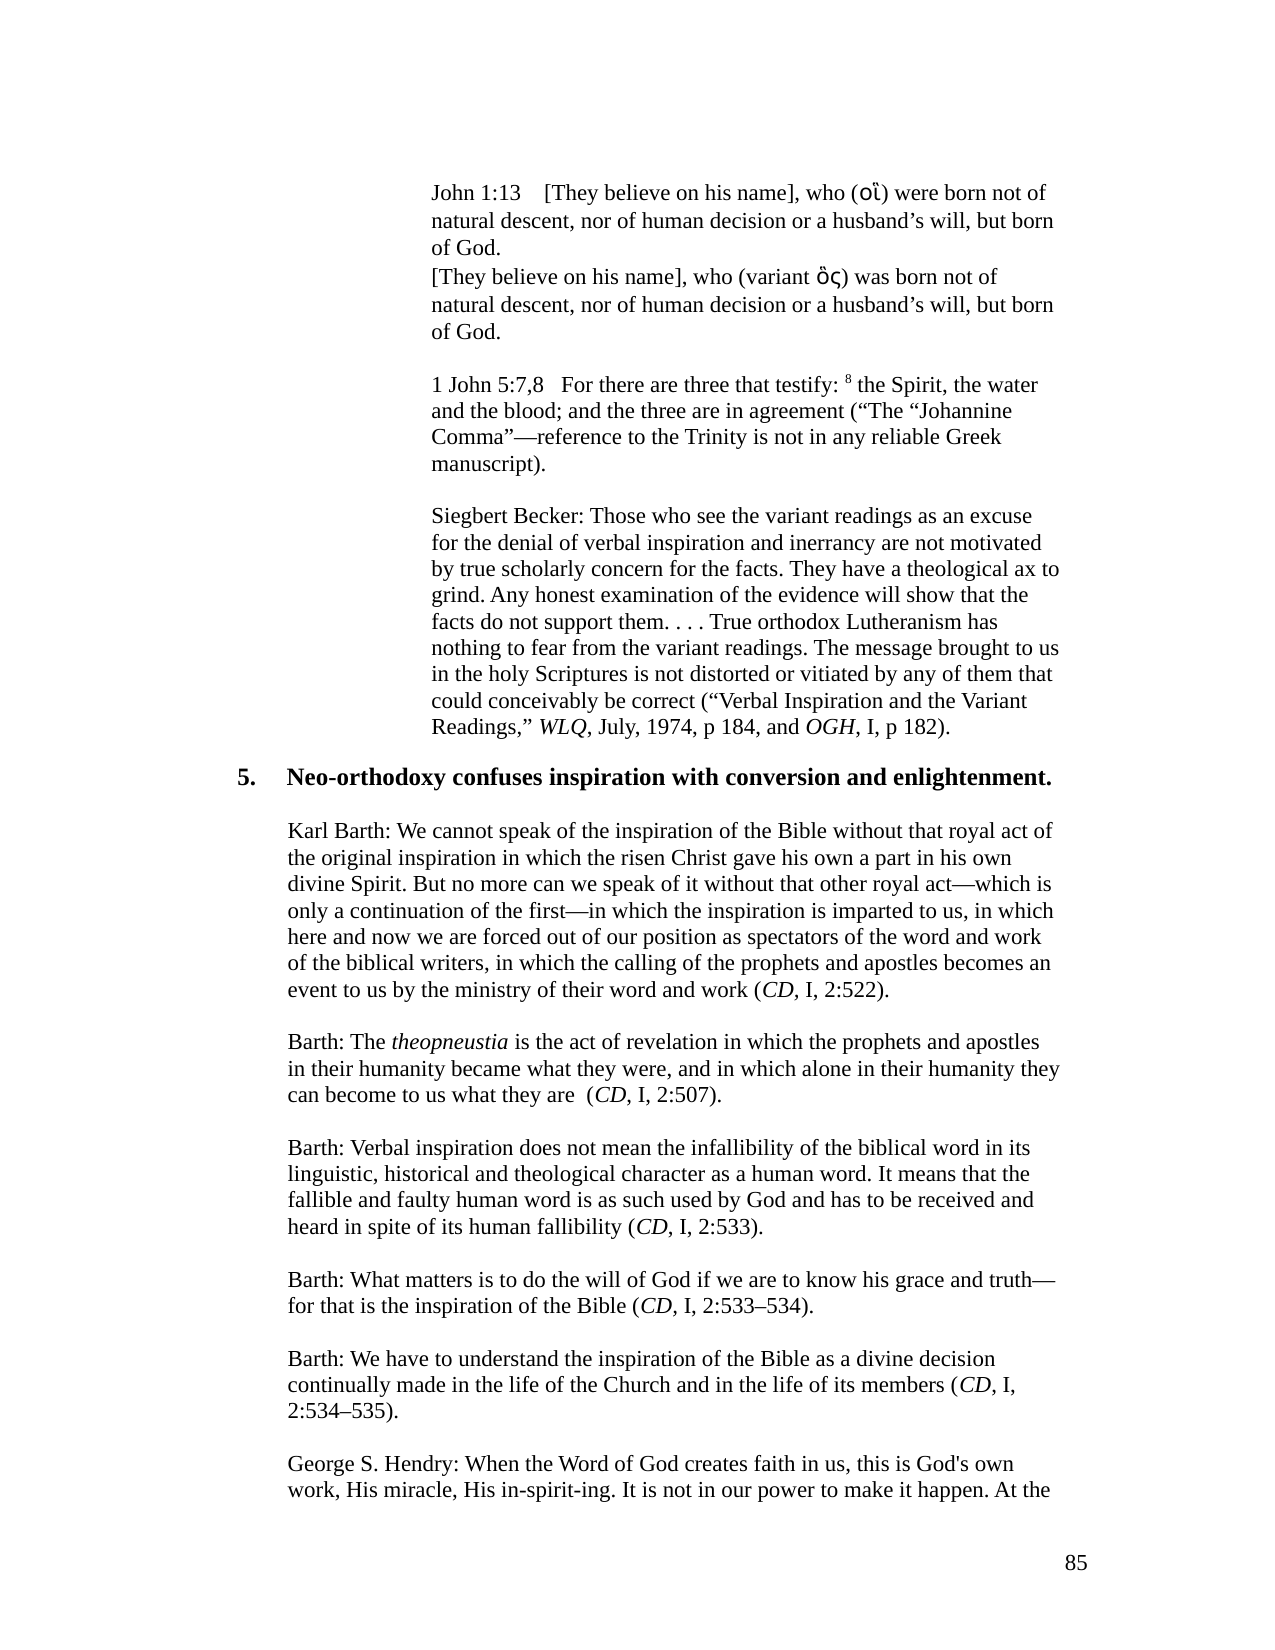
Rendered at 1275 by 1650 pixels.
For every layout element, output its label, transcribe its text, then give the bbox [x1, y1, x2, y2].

text Barth: What matters is to do the will of God if we are to know his grace and truth—for that is the inspiration of the Bible (CD, I, 2:533–534). [287, 1266, 1062, 1318]
text Barth: Verbal inspiration does not mean the infallibility of the biblical word in its linguistic, historical and theological character as a human word. It means that the fallible and faulty human word is as such used by God and has to be received and heard in spite of its human fallibility (CD, I, 2:533). [287, 1134, 1062, 1239]
text 1 John 5:7,8 For there are three that testify: 8 the Spirit, the water and the blood; and the three are in agreement (“The “Johannine Comma”—reference to the Trinity is not in any reliable Greek manuscript). [431, 371, 1062, 476]
subtitle 5. Neo-orthodoxy confuses inspiration with conversion and enlightenment. [237, 762, 1062, 791]
text Barth: We have to understand the inspiration of the Bible as a divine decision continually made in the life of the Church and in the life of its members (CD, I, 2:534–535). [287, 1345, 1062, 1424]
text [287, 1450, 1062, 1503]
text John 1:13 [They believe on his name], who (οἳ) were born not of natural descent, nor of human decision or a husband’s will, but born of God. [431, 176, 1062, 260]
text Siegbert Becker: Those who see the variant readings as an excuse for the denial of verbal inspiration and inerrancy are not motivated by true scholarly concern for the facts. They have a theological ax to grind. Any honest examination of the evidence will show that the facts do not support them. . . . True orthodox Lutheranism has nothing to fear from the variant readings. The message brought to us in the holy Scriptures is not distorted or vitiated by any of them that could conceivably be correct (“Verbal Inspiration and the Variant Readings,” WLQ, July, 1974, p 184, and OGH, I, p 182). [431, 502, 1062, 739]
text [They believe on his name], who (variant ὃς) was born not of natural descent, nor of human decision or a husband’s will, but born of God. [431, 260, 1062, 344]
text Karl Barth: We cannot speak of the inspiration of the Bible without that royal act of the original inspiration in which the risen Christ gave his own a part in his own divine Spirit. But no more can we speak of it without that other royal act—which is only a continuation of the first—in which the inspiration is imparted to us, in which here and now we are forced out of our position as spectators of the word and work of the biblical writers, in which the calling of the prophets and apostles becomes an event to us by the ministry of their word and work (CD, I, 2:522). [287, 818, 1062, 1002]
text Barth: The theopneustia is the act of revelation in which the prophets and apostles in their humanity became what they were, and in which alone in their humanity they can become to us what they are (CD, I, 2:507). [287, 1028, 1062, 1107]
